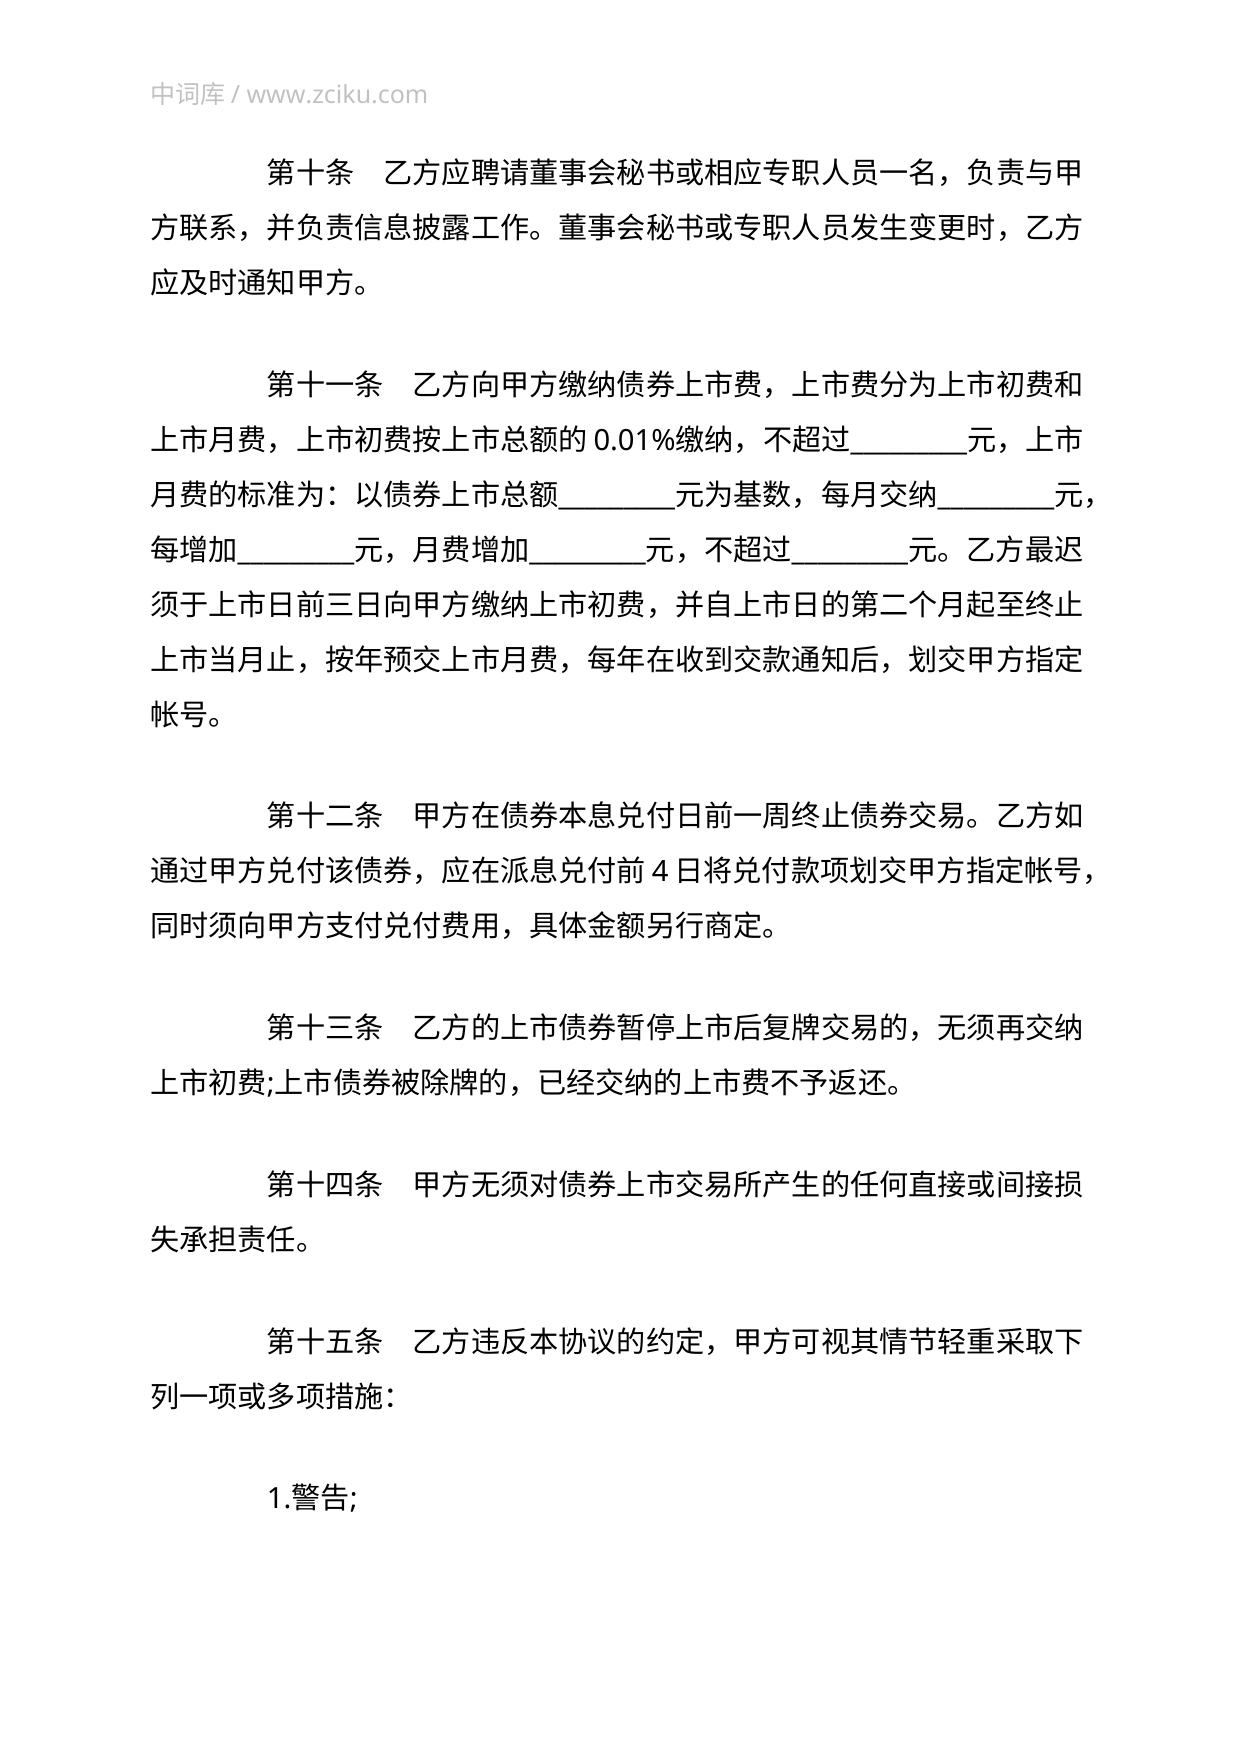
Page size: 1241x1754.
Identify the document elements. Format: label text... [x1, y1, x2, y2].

text 第十二条 甲方在债券本息兑付日前一周终止债券交易。乙方如通过甲方兑付该债券，应在派息兑付前4日将兑付款项划交甲方指定帐号，同时须向甲方支付兑付费用，具体金额另行商定。 [150, 793, 1090, 945]
text 第十一条 乙方向甲方缴纳债券上市费，上市费分为上市初费和上市月费，上市初费按上市总额的0.01%缴纳，不超过_________元，上市月费的标准为：以债券上市总额_________元为基数，每月交纳_________元，每增加_________元，月费增加_________元，不超过_________元。乙方最迟须于上市日前三日向甲方缴纳上市初费，并自上市日的第二个月起至终止上市当月止，按年预交上市月费，每年在收到交款通知后，划交甲方指定帐号。 [150, 362, 1090, 733]
text 第十四条 甲方无须对债券上市交易所产生的任何直接或间接损失承担责任。 [150, 1162, 1090, 1259]
text 第十条 乙方应聘请董事会秘书或相应专职人员一名，负责与甲方联系，并负责信息披露工作。董事会秘书或专职人员发生变更时，乙方应及时通知甲方。 [150, 150, 1090, 302]
text 第十五条 乙方违反本协议的约定，甲方可视其情节轻重采取下列一项或多项措施： [150, 1318, 1090, 1415]
text 第十三条 乙方的上市债券暂停上市后复牌交易的，无须再交纳上市初费;上市债券被除牌的，已经交纳的上市费不予返还。 [150, 1005, 1090, 1102]
text 1.警告; [150, 1475, 1090, 1517]
